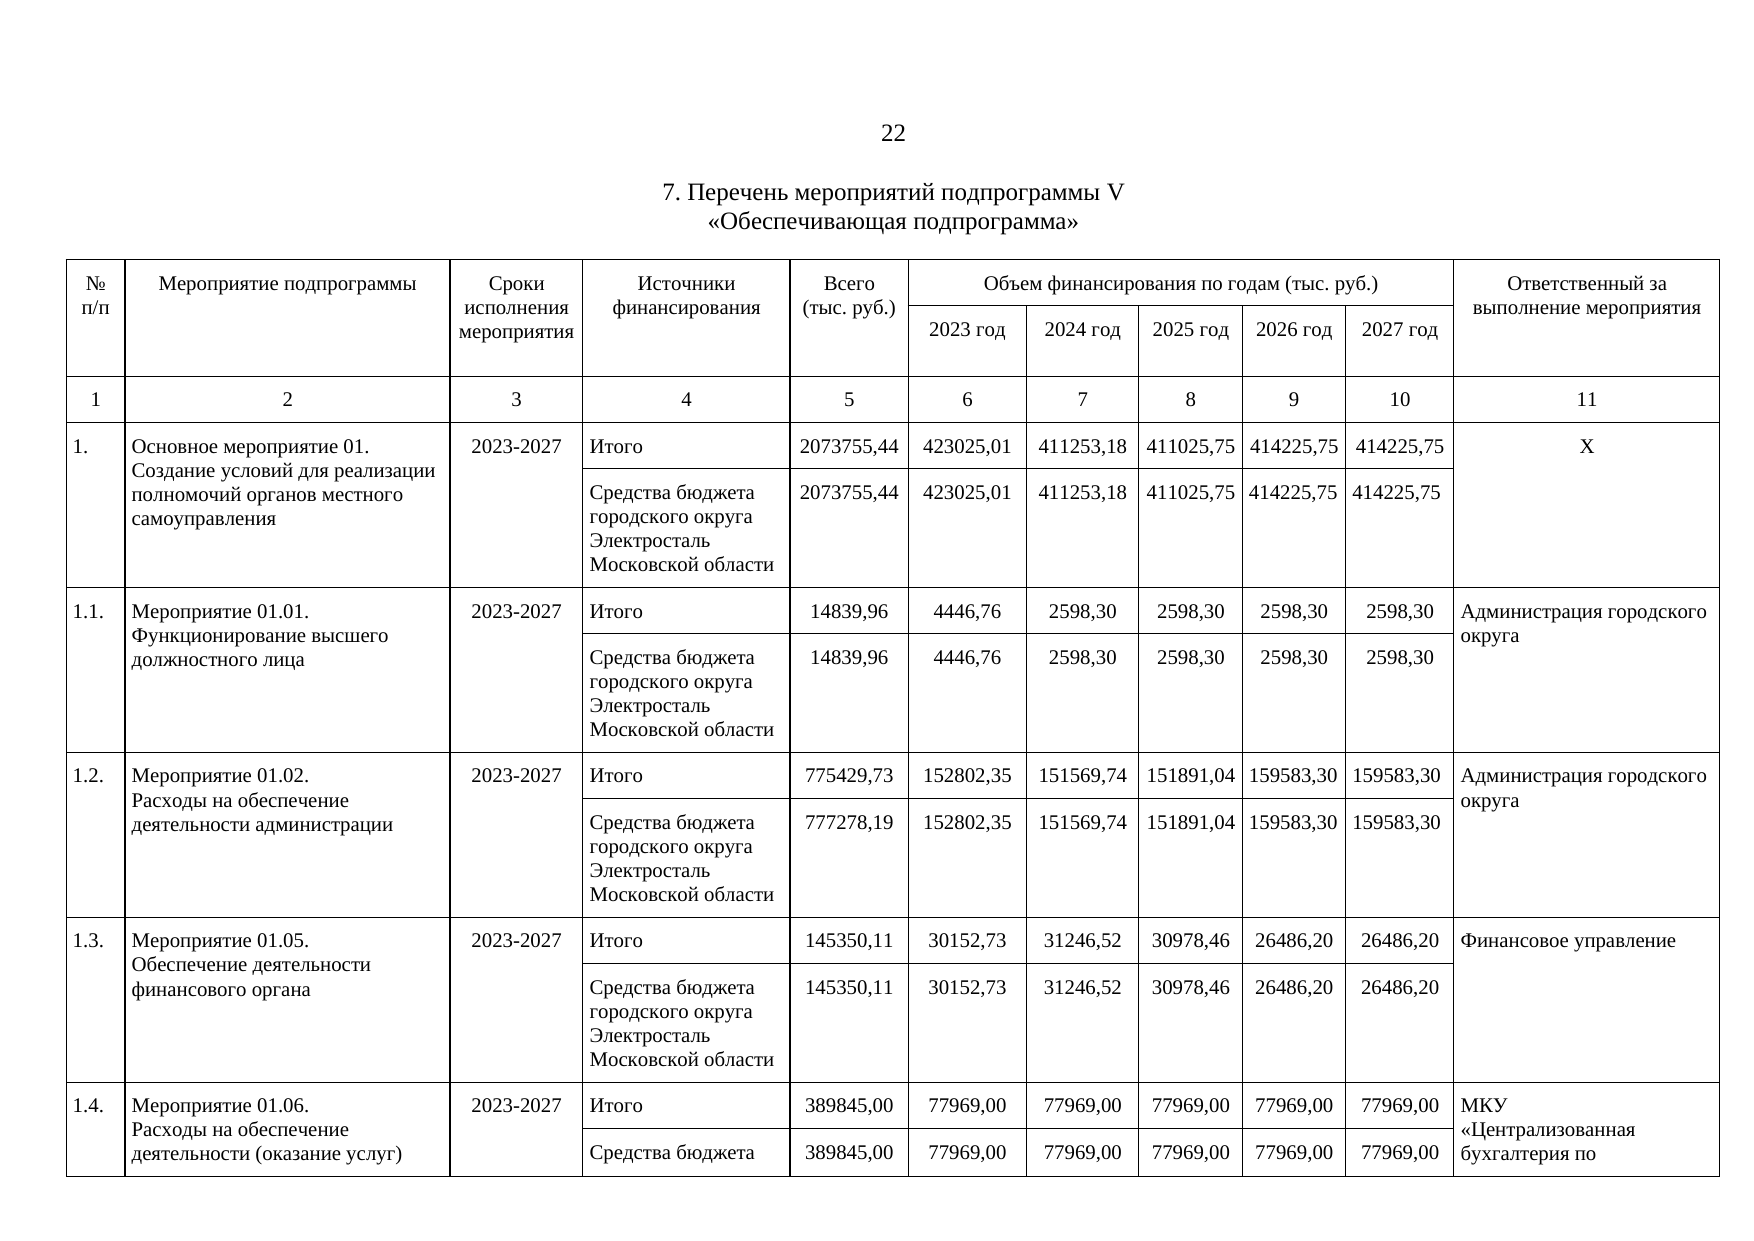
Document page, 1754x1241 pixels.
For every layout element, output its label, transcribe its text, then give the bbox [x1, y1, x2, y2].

table_cell 152802,35 [909, 753, 1026, 798]
table_cell Х [1454, 423, 1719, 587]
table_cell 777278,19 [791, 799, 908, 917]
table_cell 2023 год [909, 306, 1026, 376]
table_cell Итого [583, 588, 789, 633]
table_cell Итого [583, 423, 789, 468]
table_cell 159583,30 [1243, 799, 1345, 917]
table_cell 159583,30 [1243, 753, 1345, 798]
table_cell 2598,30 [1139, 588, 1242, 633]
table_cell 1 [67, 377, 124, 422]
table_cell 411253,18 [1027, 423, 1138, 468]
table_cell 775429,73 [791, 753, 908, 798]
table_cell 14839,96 [791, 634, 908, 752]
table_cell 151569,74 [1027, 753, 1138, 798]
table_cell 389845,00 [791, 1083, 908, 1128]
table_cell 8 [1139, 377, 1242, 422]
table_cell 6 [909, 377, 1026, 422]
table_cell 77969,00 [1243, 1129, 1345, 1176]
table_cell 145350,11 [791, 964, 908, 1082]
table_cell 414225,75 [1346, 469, 1453, 587]
table_cell МКУ «Централизованная бухгалтерия по обслуживанию муниципальных учреждений городского округа Электросталь Московской области» [1454, 1083, 1719, 1176]
table_cell 26486,20 [1346, 918, 1453, 963]
table_cell 5 [791, 377, 908, 422]
table_cell 145350,11 [791, 918, 908, 963]
table_cell 2598,30 [1027, 634, 1138, 752]
table_cell 1. [67, 423, 124, 587]
table_cell 151569,74 [1027, 799, 1138, 917]
table_cell 14839,96 [791, 588, 908, 633]
table_cell 31246,52 [1027, 964, 1138, 1082]
table_cell Средства бюджета городского округа Электросталь Московской области [583, 469, 789, 587]
table_cell 30978,46 [1139, 964, 1242, 1082]
table_cell Мероприятие 01.06. Расходы на обеспечение деятельности (оказание услуг) муниципальных учреждений - централизованная бухгалтерия муниципального образования [126, 1083, 449, 1176]
table_cell 2073755,44 [791, 469, 908, 587]
table_cell 414225,75 [1243, 423, 1345, 468]
table_cell Мероприятие 01.02. Расходы на обеспечение деятельности администрации [126, 753, 449, 917]
table_header Всего (тыс. руб.) [791, 260, 908, 376]
table_cell 1.1. [67, 588, 124, 752]
table_header Сроки исполнения мероприятия [451, 260, 582, 376]
table_cell 2073755,44 [791, 423, 908, 468]
table_cell 26486,20 [1243, 918, 1345, 963]
table_cell 2598,30 [1243, 588, 1345, 633]
table_cell 31246,52 [1027, 918, 1138, 963]
table_cell 2 [126, 377, 449, 422]
table_cell 26486,20 [1346, 964, 1453, 1082]
table_cell 151891,04 [1139, 799, 1242, 917]
table_cell 2027 год [1346, 306, 1453, 376]
table_cell 77969,00 [909, 1129, 1026, 1176]
table_cell 3 [451, 377, 582, 422]
table_cell 159583,30 [1346, 753, 1453, 798]
table_header Ответственный за выполнение мероприятия [1454, 260, 1719, 376]
table_cell 414225,75 [1243, 469, 1345, 587]
table_cell 77969,00 [1027, 1129, 1138, 1176]
table_cell 411025,75 [1139, 423, 1242, 468]
table_cell 423025,01 [909, 469, 1026, 587]
table_cell 2598,30 [1346, 634, 1453, 752]
table_cell 77969,00 [1027, 1083, 1138, 1128]
table_cell 159583,30 [1346, 799, 1453, 917]
table_cell Итого [583, 1083, 789, 1128]
table_cell Администрация городского округа [1454, 753, 1719, 917]
table_cell 26486,20 [1243, 964, 1345, 1082]
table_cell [583, 1129, 789, 1176]
table_cell 423025,01 [909, 423, 1026, 468]
text 7. Перечень мероприятий подпрограммы V [118, 177, 1668, 206]
table_cell Администрация городского округа [1454, 588, 1719, 752]
table_cell 4 [583, 377, 789, 422]
table_cell 151891,04 [1139, 753, 1242, 798]
table_header Источники финансирования [583, 260, 789, 376]
table_cell 77969,00 [1346, 1129, 1453, 1176]
table_cell 11 [1454, 377, 1719, 422]
table_cell 30152,73 [909, 918, 1026, 963]
table_cell Итого [583, 753, 789, 798]
table_cell 77969,00 [1243, 1083, 1345, 1128]
table_cell 2023-2027 [451, 423, 582, 587]
table_cell 2598,30 [1027, 588, 1138, 633]
table_cell 2023-2027 [451, 918, 582, 1082]
table_cell 2598,30 [1243, 634, 1345, 752]
text «Обеспечивающая подпрограмма» [118, 206, 1668, 235]
table_cell 2598,30 [1346, 588, 1453, 633]
table_cell Финансовое управление [1454, 918, 1719, 1082]
table_cell 4446,76 [909, 634, 1026, 752]
table_cell 77969,00 [1139, 1083, 1242, 1128]
table_cell Итого [583, 918, 789, 963]
table_cell Основное мероприятие 01. Создание условий для реализации полномочий органов местного самоуправления [126, 423, 449, 587]
table_cell 411253,18 [1027, 469, 1138, 587]
table_cell 9 [1243, 377, 1345, 422]
table_cell 1.2. [67, 753, 124, 917]
table_cell 2598,30 [1139, 634, 1242, 752]
table_cell Мероприятие 01.05. Обеспечение деятельности финансового органа [126, 918, 449, 1082]
table_cell Средства бюджета городского округа Электросталь Московской области [583, 799, 789, 917]
table_cell 2023-2027 [451, 588, 582, 752]
table_header Объем финансирования по годам (тыс. руб.) [909, 260, 1453, 305]
table_cell 1.4. [67, 1083, 124, 1176]
table_header Мероприятие подпрограммы [126, 260, 449, 376]
table_cell Средства бюджета городского округа Электросталь Московской области [583, 964, 789, 1082]
table_cell 7 [1027, 377, 1138, 422]
table_cell 2023-2027 [451, 1083, 582, 1176]
table_cell 10 [1346, 377, 1453, 422]
table_cell 414225,75 [1346, 423, 1453, 468]
table_cell Мероприятие 01.01. Функционирование высшего должностного лица [126, 588, 449, 752]
table_cell 77969,00 [909, 1083, 1026, 1128]
table_cell 30978,46 [1139, 918, 1242, 963]
table_cell 77969,00 [1139, 1129, 1242, 1176]
table_cell 152802,35 [909, 799, 1026, 917]
table_cell 2026 год [1243, 306, 1345, 376]
table_header № п/п [67, 260, 124, 376]
table_cell 30152,73 [909, 964, 1026, 1082]
table_cell 4446,76 [909, 588, 1026, 633]
table_cell 389845,00 [791, 1129, 908, 1176]
table_cell 77969,00 [1346, 1083, 1453, 1128]
table_cell 411025,75 [1139, 469, 1242, 587]
table_cell 2025 год [1139, 306, 1242, 376]
table_cell 2023-2027 [451, 753, 582, 917]
table_cell Средства бюджета городского округа Электросталь Московской области [583, 634, 789, 752]
table_cell 1.3. [67, 918, 124, 1082]
table_cell 2024 год [1027, 306, 1138, 376]
